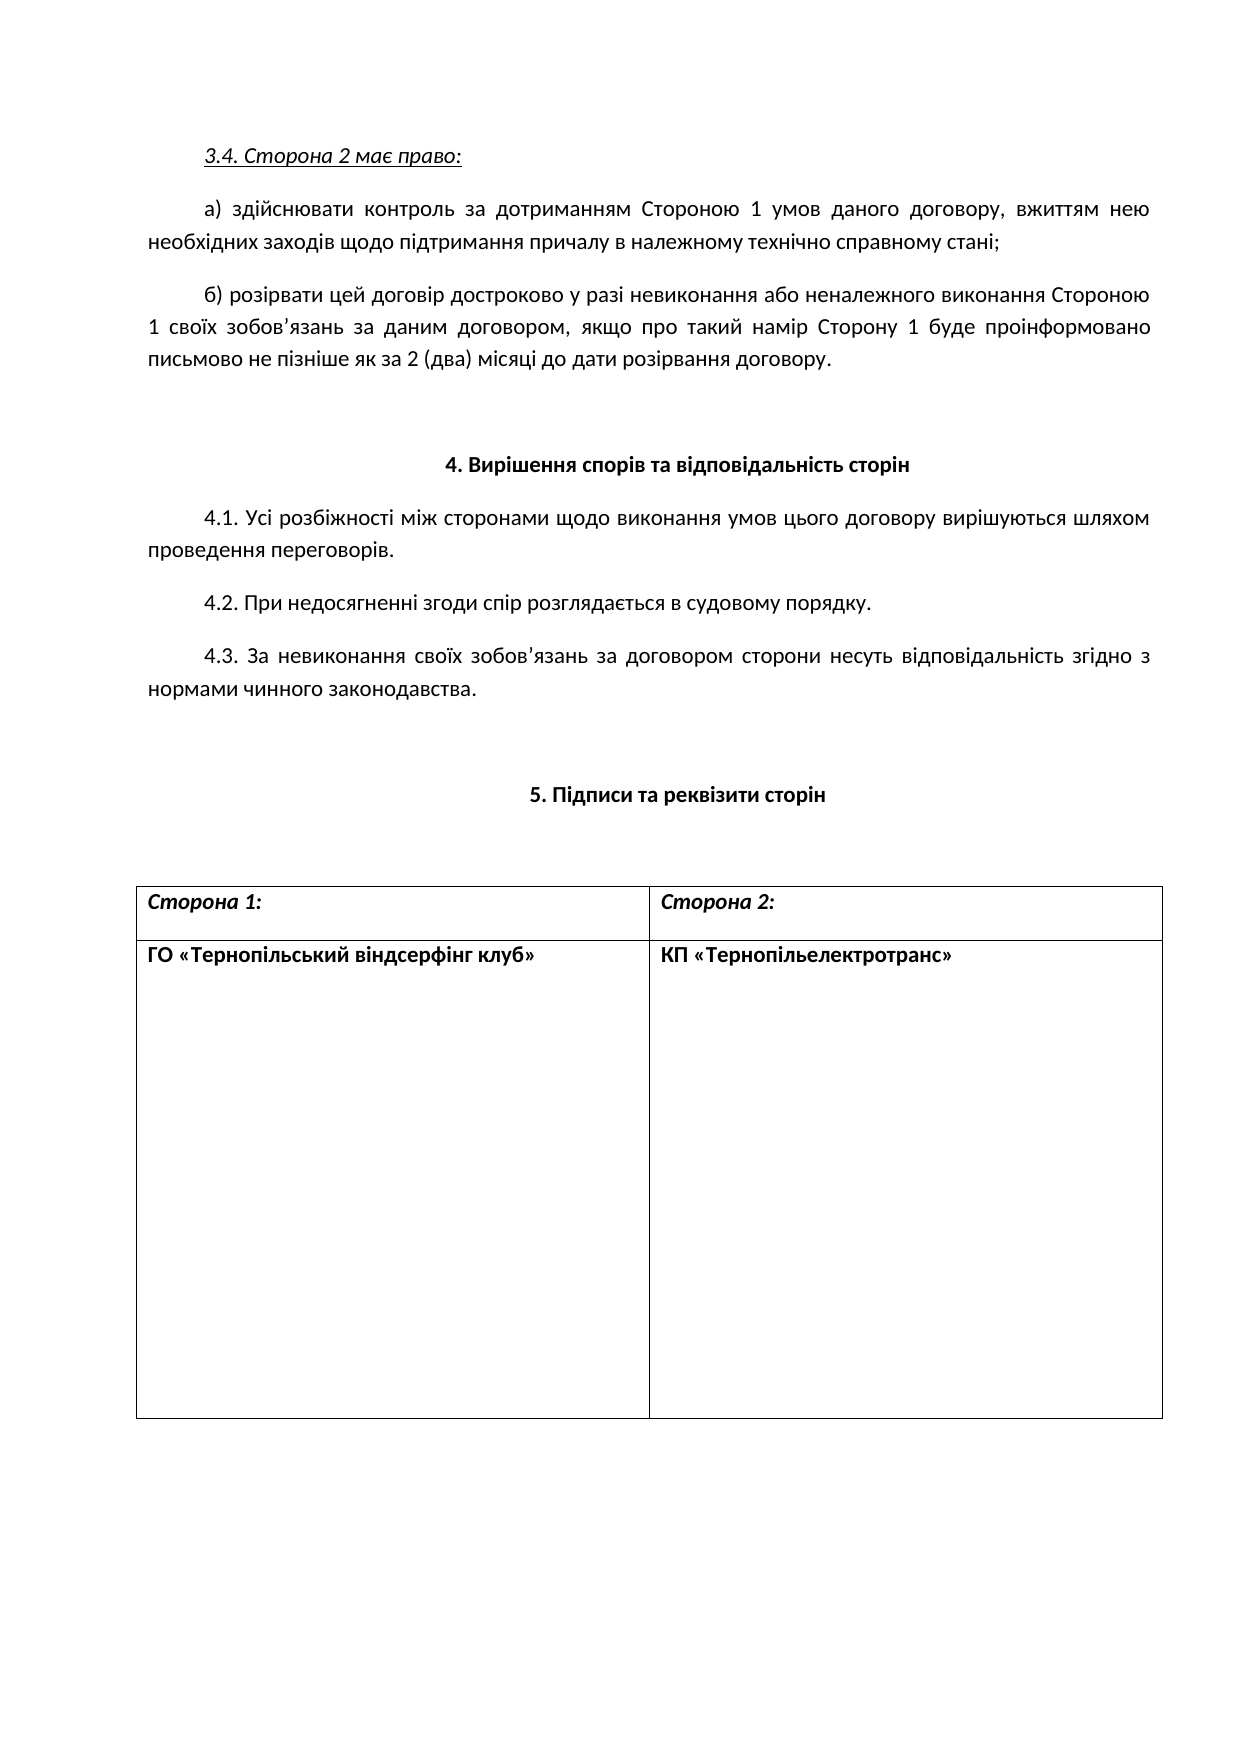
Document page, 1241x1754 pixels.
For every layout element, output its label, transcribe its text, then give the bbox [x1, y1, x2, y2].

table_cell ГО «Тернопільський віндсерфінг клуб» [137, 941, 649, 1417]
text 5. Підписи та реквізити сторін [148, 780, 1152, 808]
text б) розірвати цей договір достроково у разі невиконання або неналежного виконання Стороною 1 своїх зобов’язань за даним договором, якщо про такий намір Сторону 1 буде проінформовано письмово не пізніше як за 2 (два) місяці до дати розірвання договору. [148, 280, 1152, 372]
text 4.2. При недосягненні згоди спір розглядається в судовому порядку. [148, 588, 1152, 616]
text 3.4. Сторона 2 має право: [148, 142, 1152, 169]
text 4.1. Усі розбіжності між сторонами щодо виконання умов цього договору вирішуються шляхом проведення переговорів. [148, 503, 1152, 563]
text а) здійснювати контроль за дотриманням Стороною 1 умов даного договору, вжиттям нею необхідних заходів щодо підтримання причалу в належному технічно справному стані; [148, 194, 1152, 255]
text 4.3. За невиконання своїх зобов’язань за договором сторони несуть відповідальність згідно з нормами чинного законодавства. [148, 641, 1152, 702]
table_header Сторона 2: [650, 887, 1162, 939]
table_header Сторона 1: [137, 887, 649, 939]
table_cell КП «Тернопільелектротранс» [650, 941, 1162, 1417]
text 4. Вирішення спорів та відповідальність сторін [148, 450, 1152, 478]
